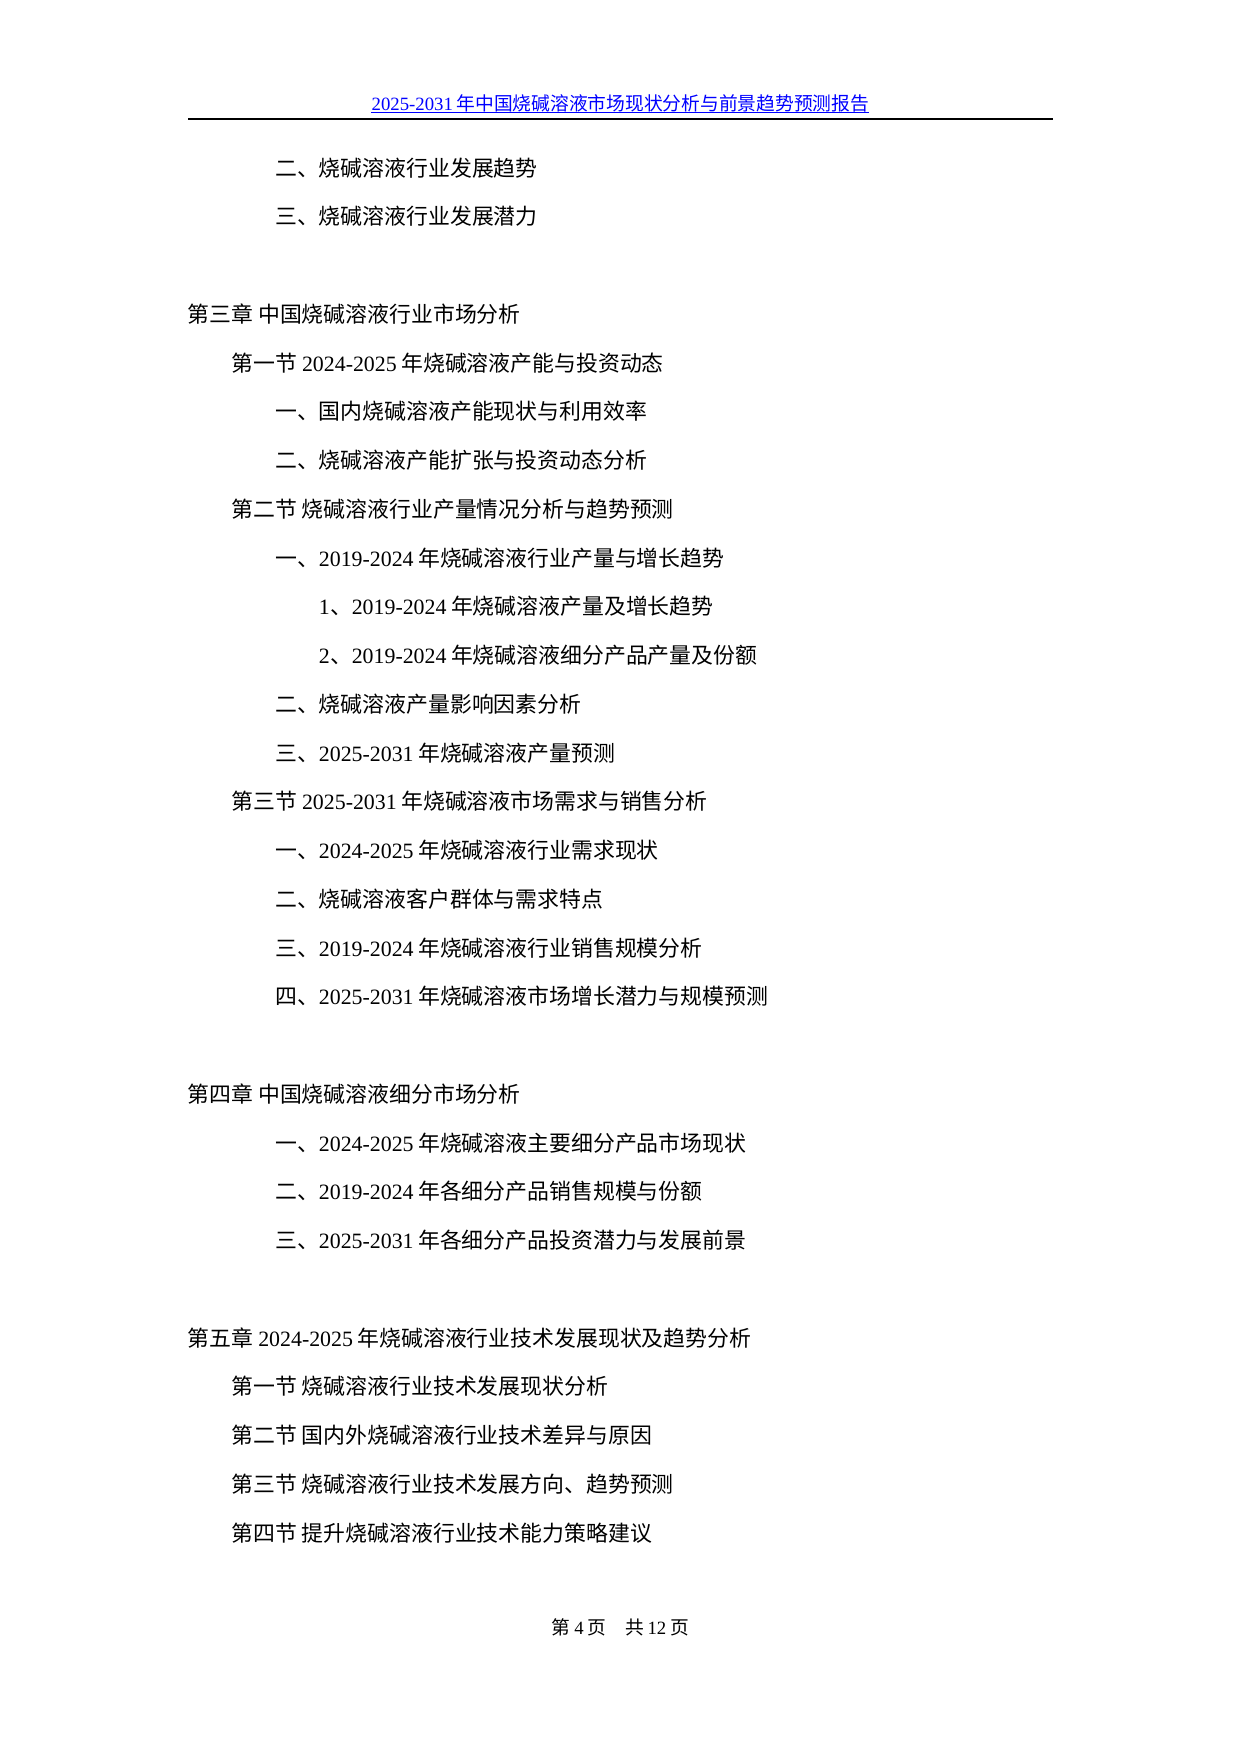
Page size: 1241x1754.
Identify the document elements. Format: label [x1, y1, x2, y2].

text [187, 150, 1053, 1548]
